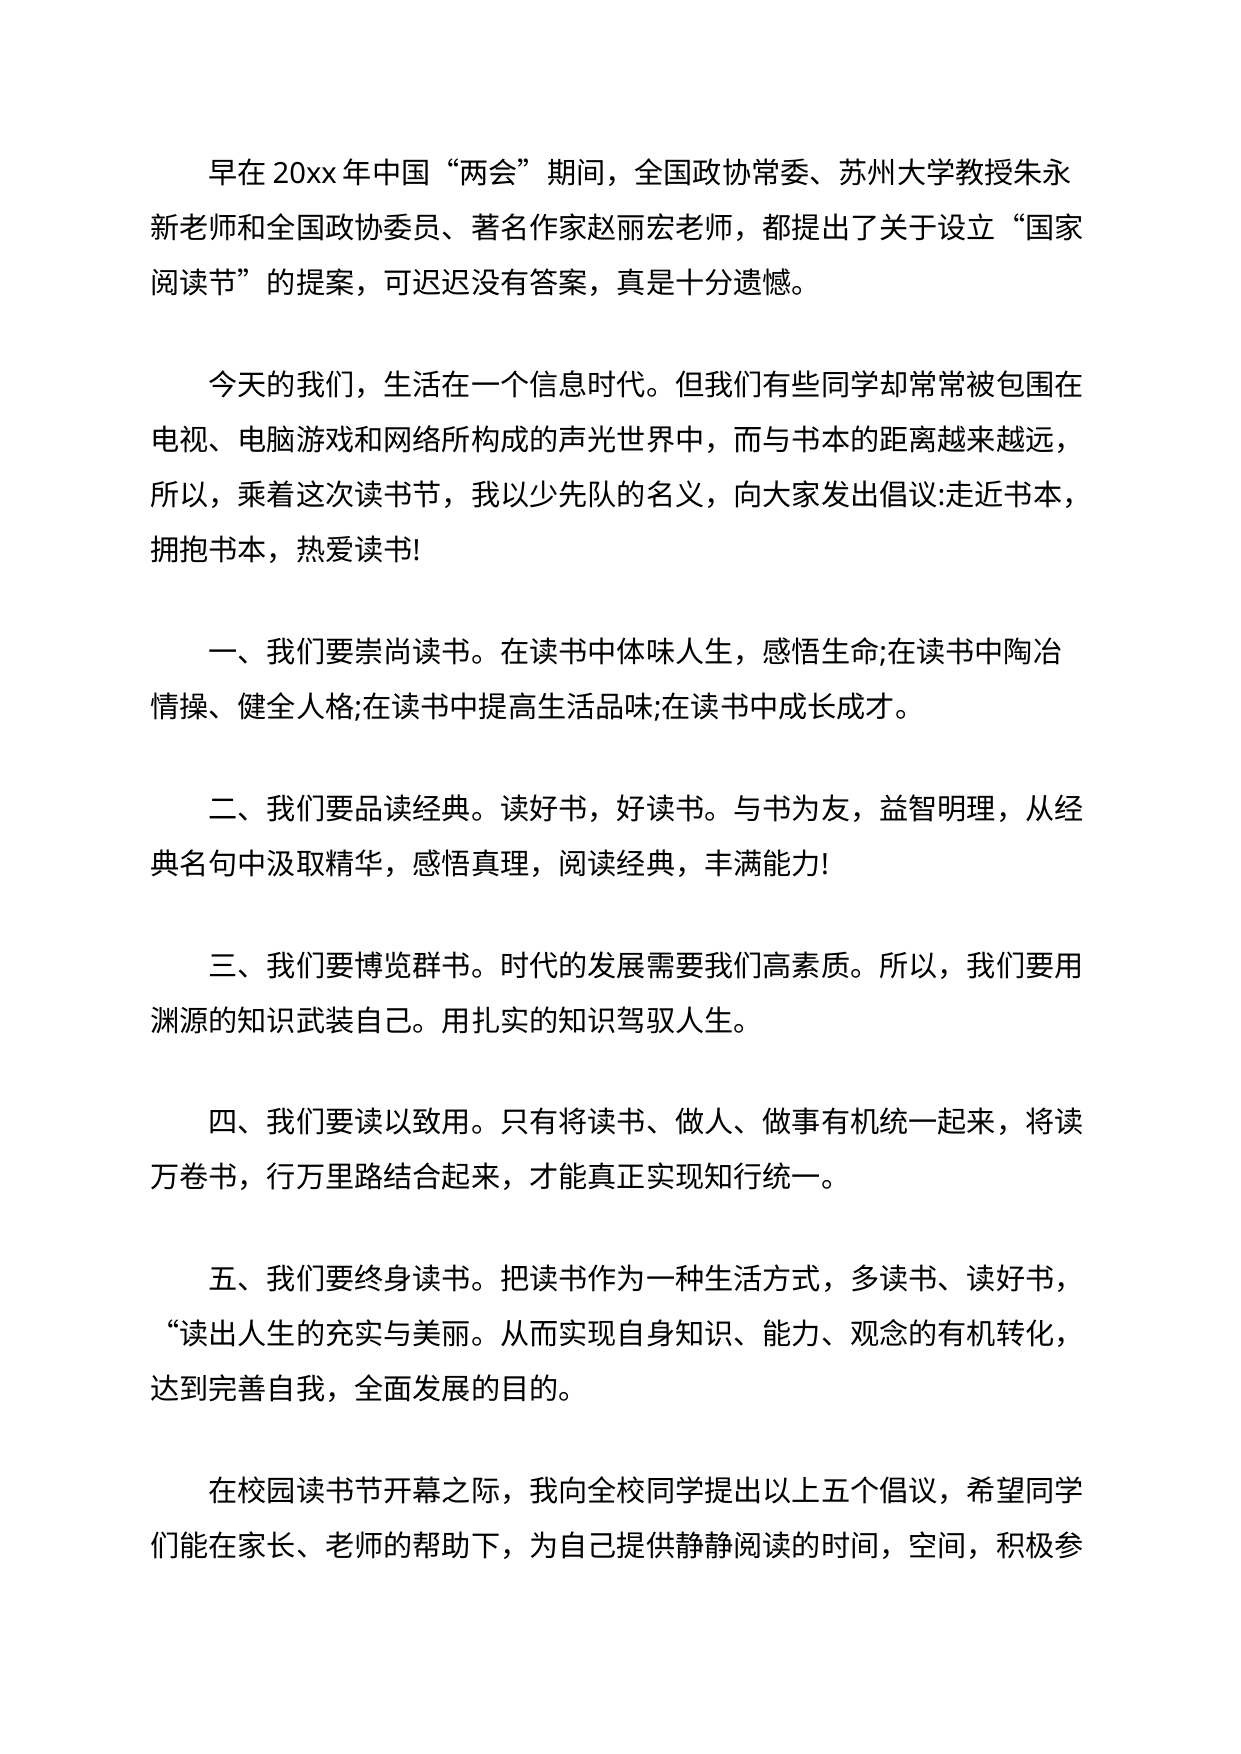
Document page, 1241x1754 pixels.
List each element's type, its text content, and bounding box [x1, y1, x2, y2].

text 三、我们要博览群书。时代的发展需要我们高素质。所以，我们要用渊源的知识武装自己。用扎实的知识驾驭人生。 [150, 942, 1090, 1039]
text 四、我们要读以致用。只有将读书、做人、做事有机统一起来，将读万卷书，行万里路结合起来，才能真正实现知行统一。 [150, 1099, 1090, 1196]
text 今天的我们，生活在一个信息时代。但我们有些同学却常常被包围在电视、电脑游戏和网络所构成的声光世界中，而与书本的距离越来越远，所以，乘着这次读书节，我以少先队的名义，向大家发出倡议:走近书本，拥抱书本，热爱读书! [150, 362, 1090, 569]
text 早在20xx年中国“两会”期间，全国政协常委、苏州大学教授朱永新老师和全国政协委员、著名作家赵丽宏老师，都提出了关于设立“国家阅读节”的提案，可迟迟没有答案，真是十分遗憾。 [150, 150, 1090, 302]
text 一、我们要崇尚读书。在读书中体味人生，感悟生命;在读书中陶冶情操、健全人格;在读书中提高生活品味;在读书中成长成才。 [150, 628, 1090, 726]
text 二、我们要品读经典。读好书，好读书。与书为友，益智明理，从经典名句中汲取精华，感悟真理，阅读经典，丰满能力! [150, 785, 1090, 883]
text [150, 1467, 1090, 1564]
text 五、我们要终身读书。把读书作为一种生活方式，多读书、读好书，“读出人生的充实与美丽。从而实现自身知识、能力、观念的有机转化，达到完善自我，全面发展的目的。 [150, 1256, 1090, 1408]
